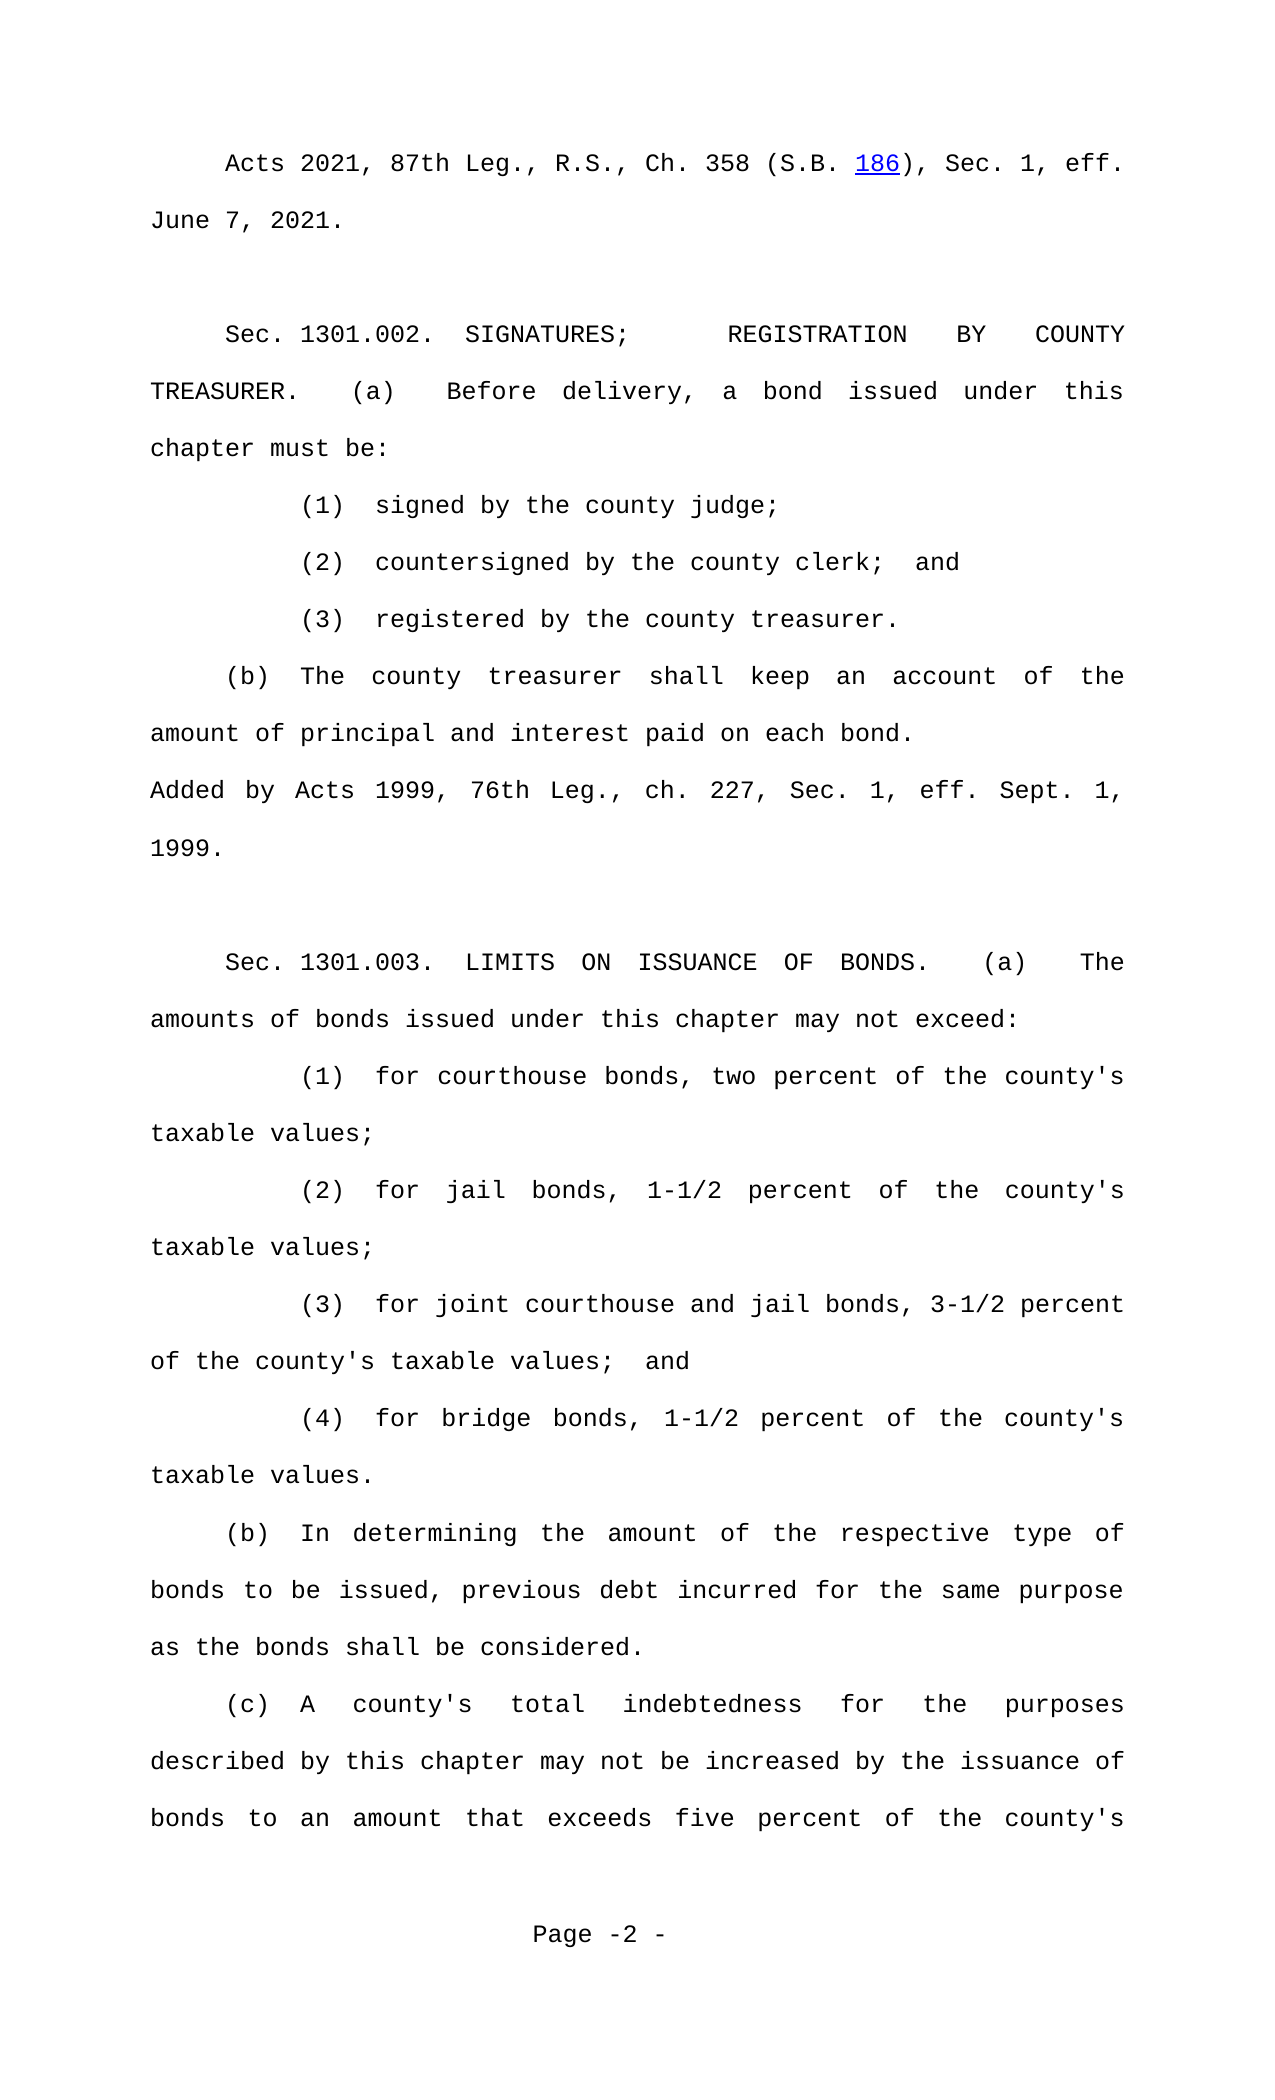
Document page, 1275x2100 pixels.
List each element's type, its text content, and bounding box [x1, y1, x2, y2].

text (b) In determining the amount of the respective type of bonds to be issued, previous debt incurred for the same purpose as the bonds shall be considered. [150, 1520, 1125, 1663]
text (2) countersigned by the county clerk; and [150, 549, 1125, 578]
text (1) for courthouse bonds, two percent of the county's taxable values; [150, 1063, 1125, 1149]
text Added by Acts 1999, 76th Leg., ch. 227, Sec. 1, eff. Sept. 1, 1999. [150, 778, 1125, 863]
text Sec. 1301.003. LIMITS ON ISSUANCE OF BONDS. (a) The amounts of bonds issued under this chapter may not exceed: [150, 949, 1125, 1035]
text (b) The county treasurer shall keep an account of the amount of principal and interest paid on each bond. [150, 664, 1125, 749]
text Sec. 1301.002. SIGNATURES; REGISTRATION BY COUNTY TREASURER. (a) Before delivery, a bond issued under this chapter must be: [150, 321, 1125, 464]
text (4) for bridge bonds, 1-1/2 percent of the county's taxable values. [150, 1406, 1125, 1491]
text Acts 2021, 87th Leg., R.S., Ch. 358 (S.B. 186), Sec. 1, eff. June 7, 2021. [150, 150, 1125, 236]
text (3) for joint courthouse and jail bonds, 3-1/2 percent of the county's taxable values; and [150, 1292, 1125, 1377]
text (1) signed by the county judge; [150, 492, 1125, 521]
text (2) for jail bonds, 1-1/2 percent of the county's taxable values; [150, 1177, 1125, 1263]
text (3) registered by the county treasurer. [150, 607, 1125, 635]
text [150, 1691, 1125, 1834]
